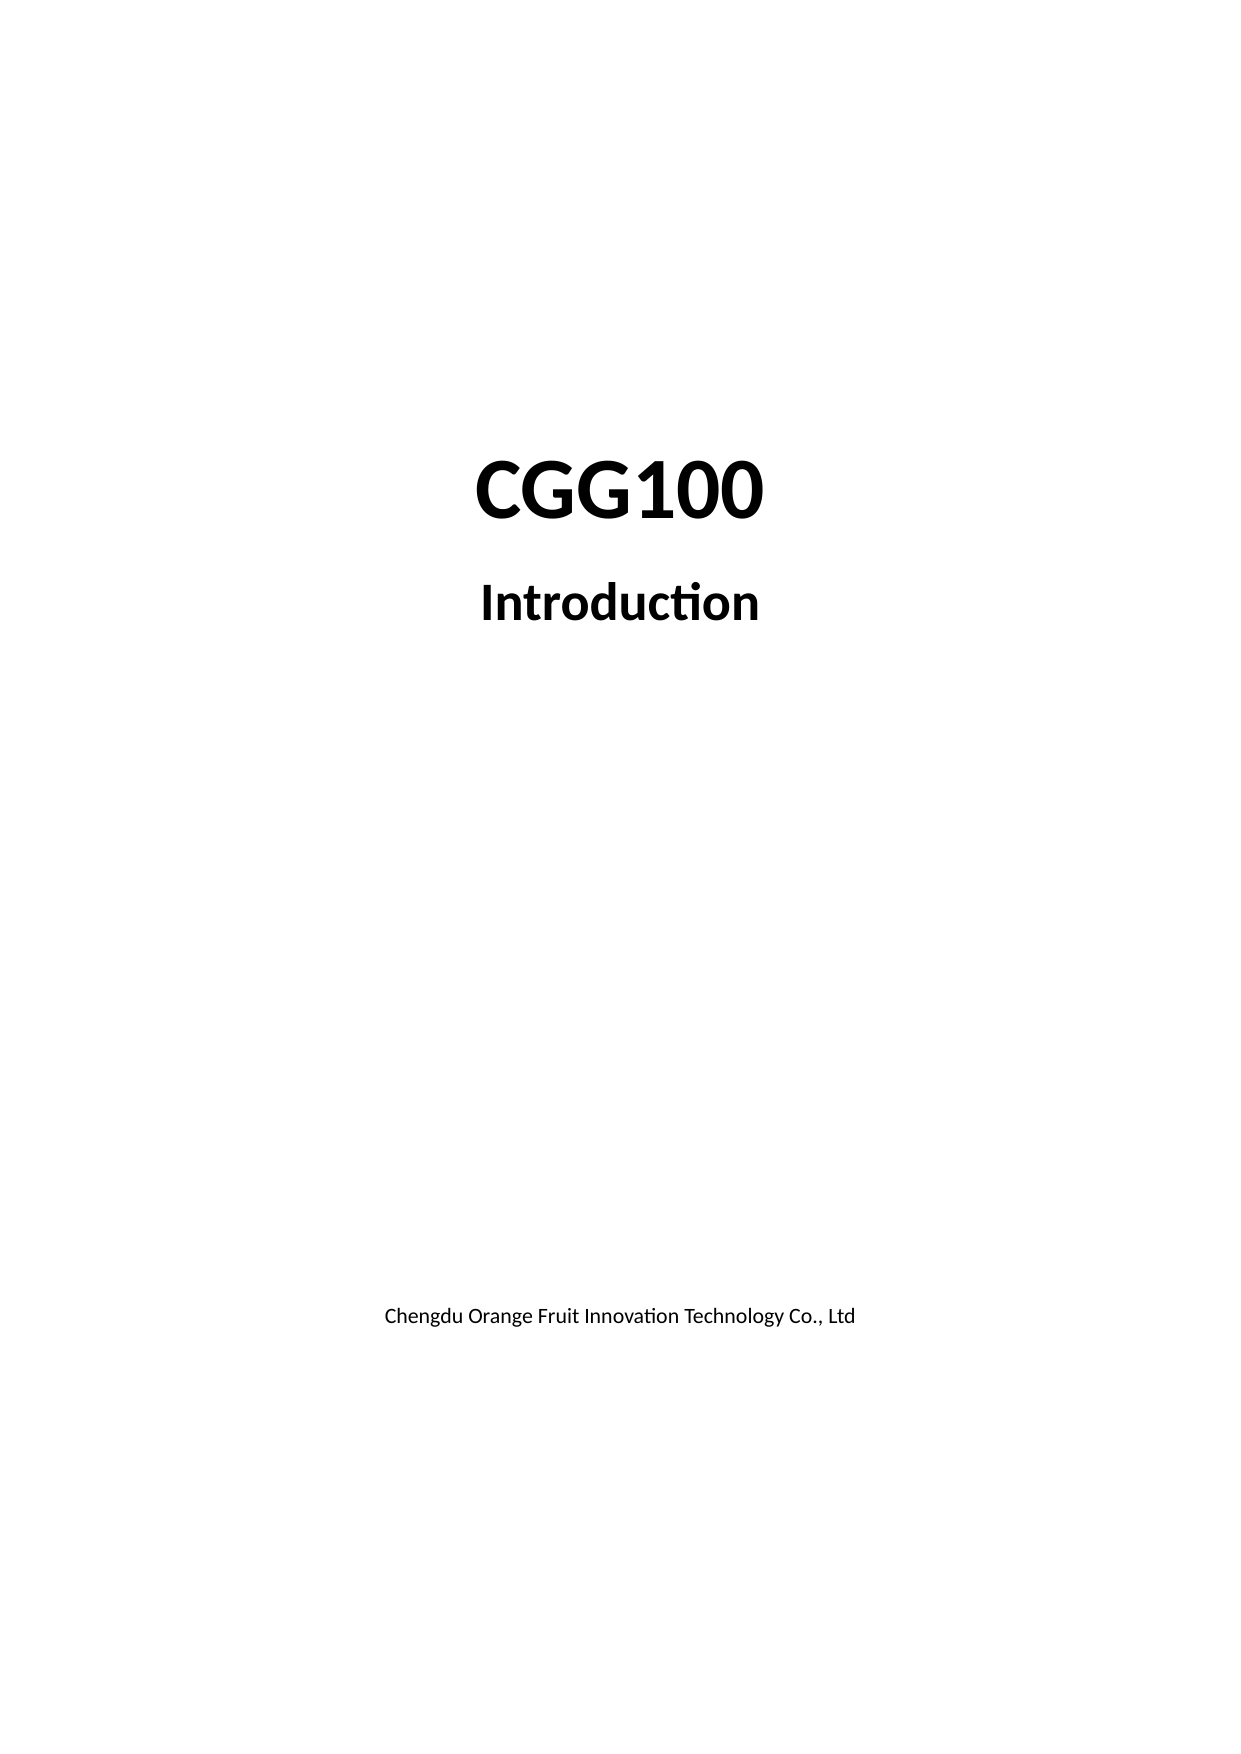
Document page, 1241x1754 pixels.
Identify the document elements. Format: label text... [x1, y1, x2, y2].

text Introduction [187, 552, 1053, 649]
text CGG100 [187, 422, 1053, 552]
text Chengdu Orange Fruit Innovation Technology Co., Ltd [187, 1299, 1053, 1332]
